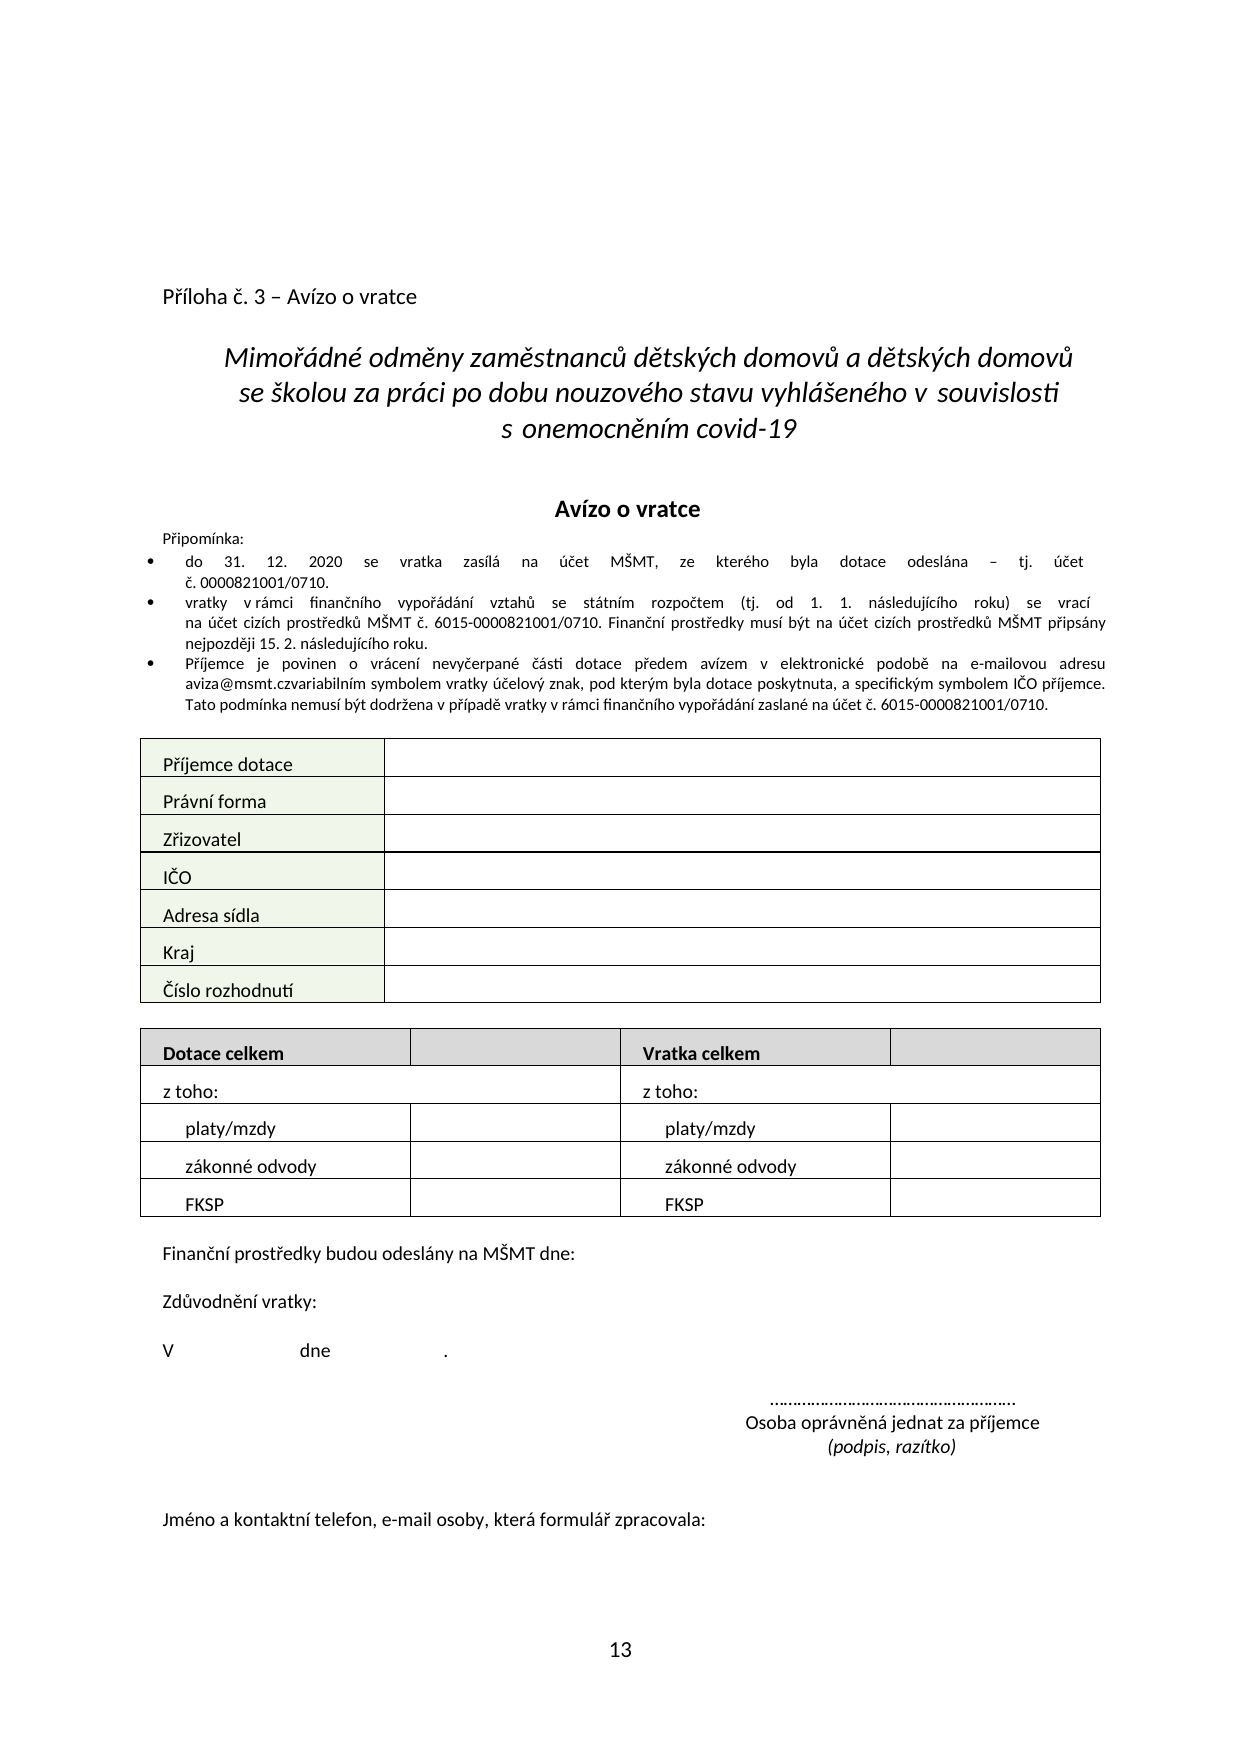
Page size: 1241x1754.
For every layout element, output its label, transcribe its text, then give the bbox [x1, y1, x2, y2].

table_header [891, 1029, 1100, 1065]
text Příloha č. 3 – Avízo o vratce [162, 282, 1092, 310]
table_cell [411, 1179, 620, 1216]
table_cell IČO [141, 853, 384, 889]
table_header Dotace celkem [141, 1029, 410, 1065]
table_cell zákonné odvody [621, 1142, 890, 1178]
list Příjemce je povinen o vrácení nevyčerpané části dotace předem avízem v elektronické podobě na e-mailovou adresu aviza@msmt.czvariabilním symbolem vratky účelový znak, pod kterým byla dotace poskytnuta, a specifickým symbolem IČO příjemce. Tato podmínka nemusí být dodržena v případě vratky v rámci finančního vypořádání zaslané na účet č. 6015-0000821001/0710. [148, 653, 1107, 714]
text Avízo o vratce [162, 493, 1092, 524]
text Jméno a kontaktní telefon, e-mail osoby, která formulář zpracovala: [162, 1507, 1092, 1531]
table_cell [891, 1066, 1100, 1103]
table_cell z toho: [141, 1066, 411, 1103]
table_cell [385, 815, 1100, 851]
table_cell FKSP [621, 1179, 890, 1216]
table_cell [411, 1066, 620, 1103]
table_cell [891, 1179, 1100, 1216]
table_cell Číslo rozhodnutí [141, 966, 384, 1002]
text V dne . [162, 1338, 1092, 1362]
table_cell z toho: [621, 1066, 891, 1103]
table_cell [411, 1104, 620, 1141]
table_header Vratka celkem [621, 1029, 890, 1065]
table_header Příjemce dotace [141, 739, 384, 776]
table_cell [411, 1142, 620, 1178]
table_cell FKSP [141, 1179, 410, 1216]
table_cell Adresa sídla [141, 890, 384, 927]
text Zdůvodnění vratky: [162, 1289, 1092, 1314]
text ……………………………………………… [693, 1386, 1092, 1410]
table_cell Právní forma [141, 777, 384, 814]
list vratky v rámci finančního vypořádání vztahů se státním rozpočtem (tj. od 1. 1. následujícího roku) se vrací na účet cizích prostředků MŠMT č. 6015-0000821001/0710. Finanční prostředky musí být na účet cizích prostředků MŠMT připsány nejpozději 15. 2. následujícího roku. [148, 592, 1107, 653]
table_cell [385, 777, 1100, 814]
table_cell [385, 853, 1100, 889]
table_header [411, 1029, 620, 1065]
table_cell [385, 966, 1100, 1002]
text Finanční prostředky budou odeslány na MŠMT dne: [162, 1241, 1092, 1265]
table_cell zákonné odvody [141, 1142, 410, 1178]
table_cell platy/mzdy [141, 1104, 410, 1141]
table_cell Kraj [141, 928, 384, 964]
table_cell Zřizovatel [141, 815, 384, 851]
table_cell [385, 928, 1100, 964]
table_cell [385, 890, 1100, 927]
table_cell platy/mzdy [621, 1104, 890, 1141]
text Osoba oprávněná jednat za příjemce [693, 1410, 1092, 1434]
table_cell [891, 1142, 1100, 1178]
table_header [385, 739, 1100, 776]
text Připomínka: [162, 528, 1092, 549]
table_cell [891, 1104, 1100, 1141]
list do 31. 12. 2020 se vratka zasílá na účet MŠMT, ze kterého byla dotace odeslána – tj. účet č. 0000821001/0710. [148, 552, 1107, 592]
text (podpis, razítko) [693, 1434, 1092, 1459]
text Mimořádné odměny zaměstnanců dětských domovů a dětských domovů se školou za práci po dobu nouzového stavu vyhlášeného v souvislosti s onemocněním covid-19 [208, 339, 1092, 446]
